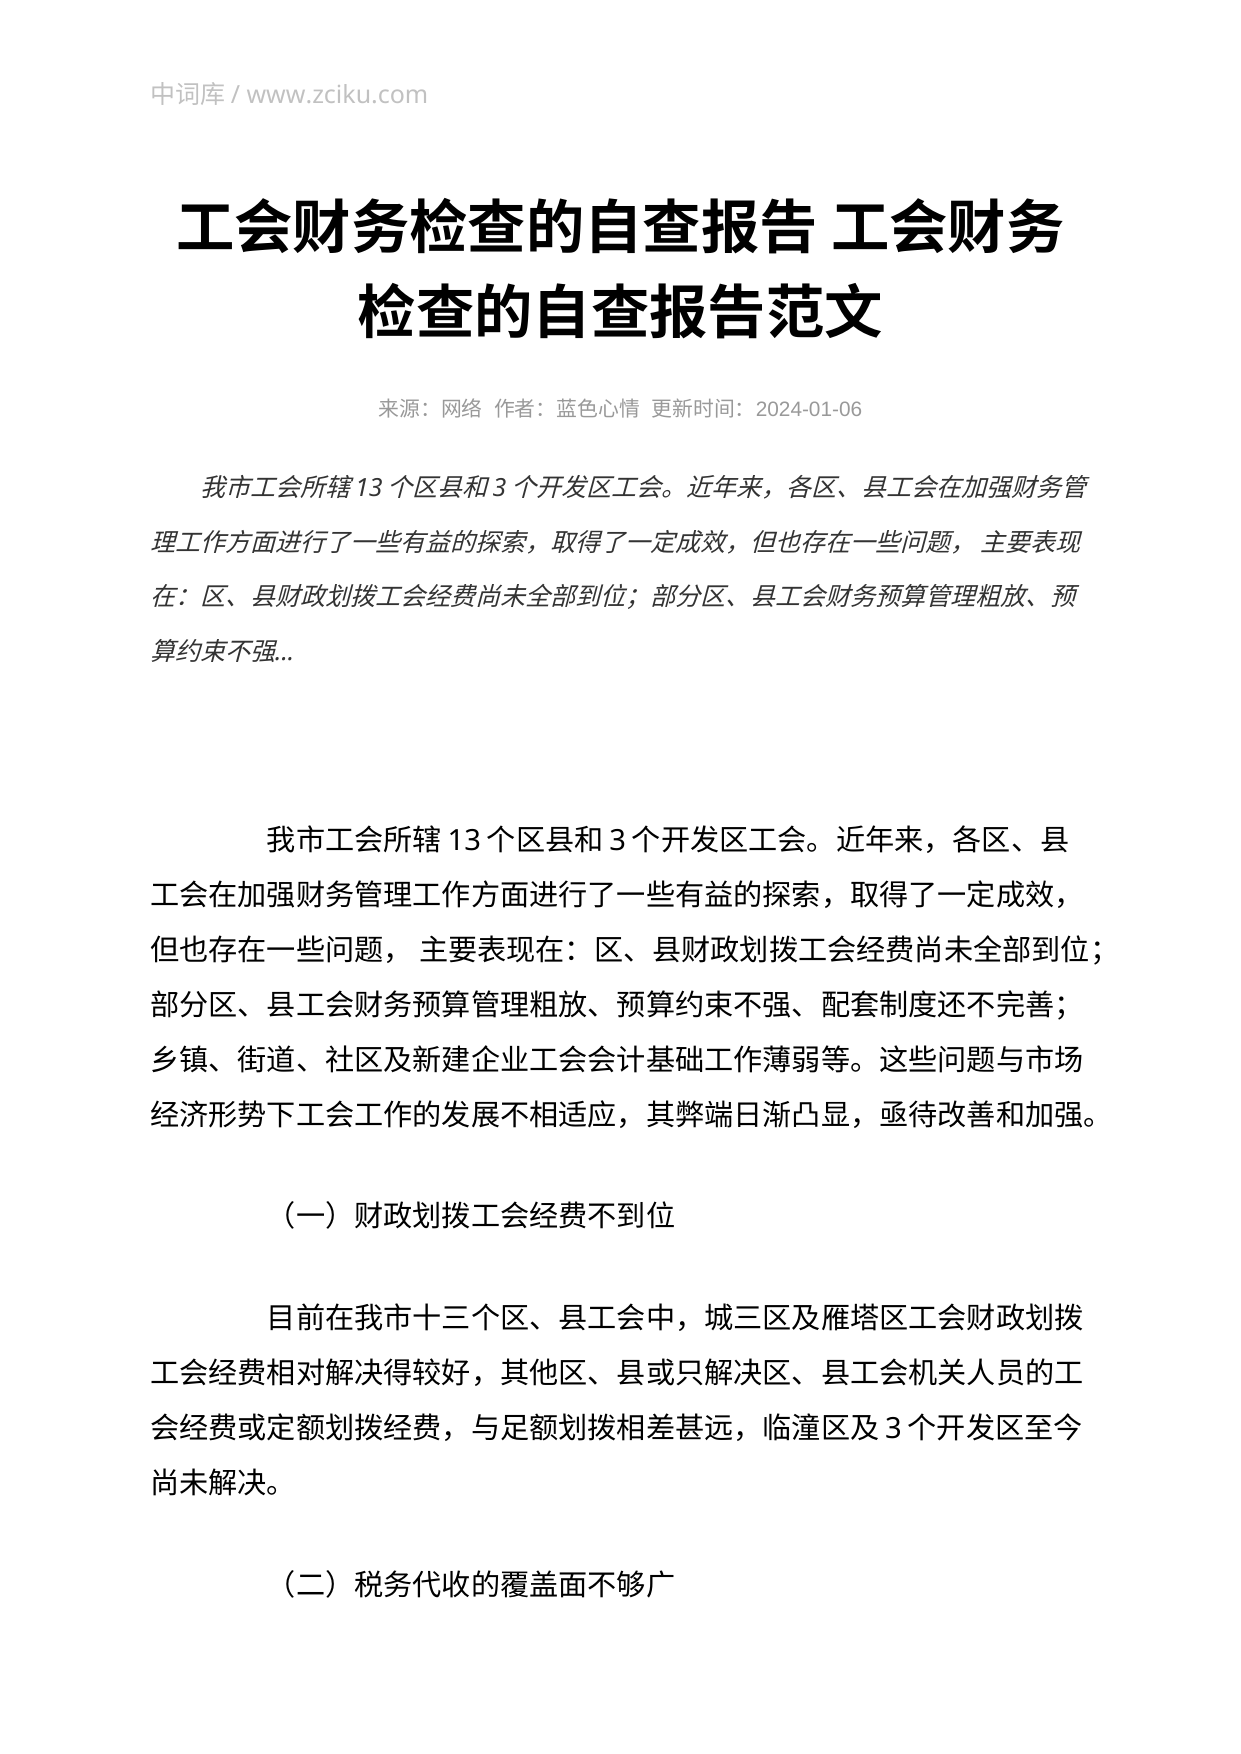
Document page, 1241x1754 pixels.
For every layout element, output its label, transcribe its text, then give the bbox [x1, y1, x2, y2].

text （二）税务代收的覆盖面不够广 [150, 1561, 1090, 1603]
text 我市工会所辖13个区县和3个开发区工会。近年来，各区、县工会在加强财务管理工作方面进行了一些有益的探索，取得了一定成效，但也存在一些问题， 主要表现在：区、县财政划拨工会经费尚未全部到位；部分区、县工会财务预算管理粗放、预算约束不强、配套制度还不完善；乡镇、街道、社区及新建企业工会会计基础工作薄弱等。这些问题与市场经济形势下工会工作的发展不相适应，其弊端日渐凸显，亟待改善和加强。 [150, 816, 1090, 1133]
text 我市工会所辖13个区县和3个开发区工会。近年来，各区、县工会在加强财务管理工作方面进行了一些有益的探索，取得了一定成效，但也存在一些问题， 主要表现在：区、县财政划拨工会经费尚未全部到位；部分区、县工会财务预算管理粗放、预算约束不强... [150, 468, 1090, 667]
text 目前在我市十三个区、县工会中，城三区及雁塔区工会财政划拨工会经费相对解决得较好，其他区、县或只解决区、县工会机关人员的工会经费或定额划拨经费，与足额划拨相差甚远，临潼区及3个开发区至今尚未解决。 [150, 1294, 1090, 1502]
subtitle 工会财务检查的自查报告 工会财务检查的自查报告范文 [150, 181, 1090, 350]
text 来源：网络 作者：蓝色心情 更新时间：2024-01-06 [150, 397, 1090, 421]
text （一）财政划拨工会经费不到位 [150, 1193, 1090, 1235]
